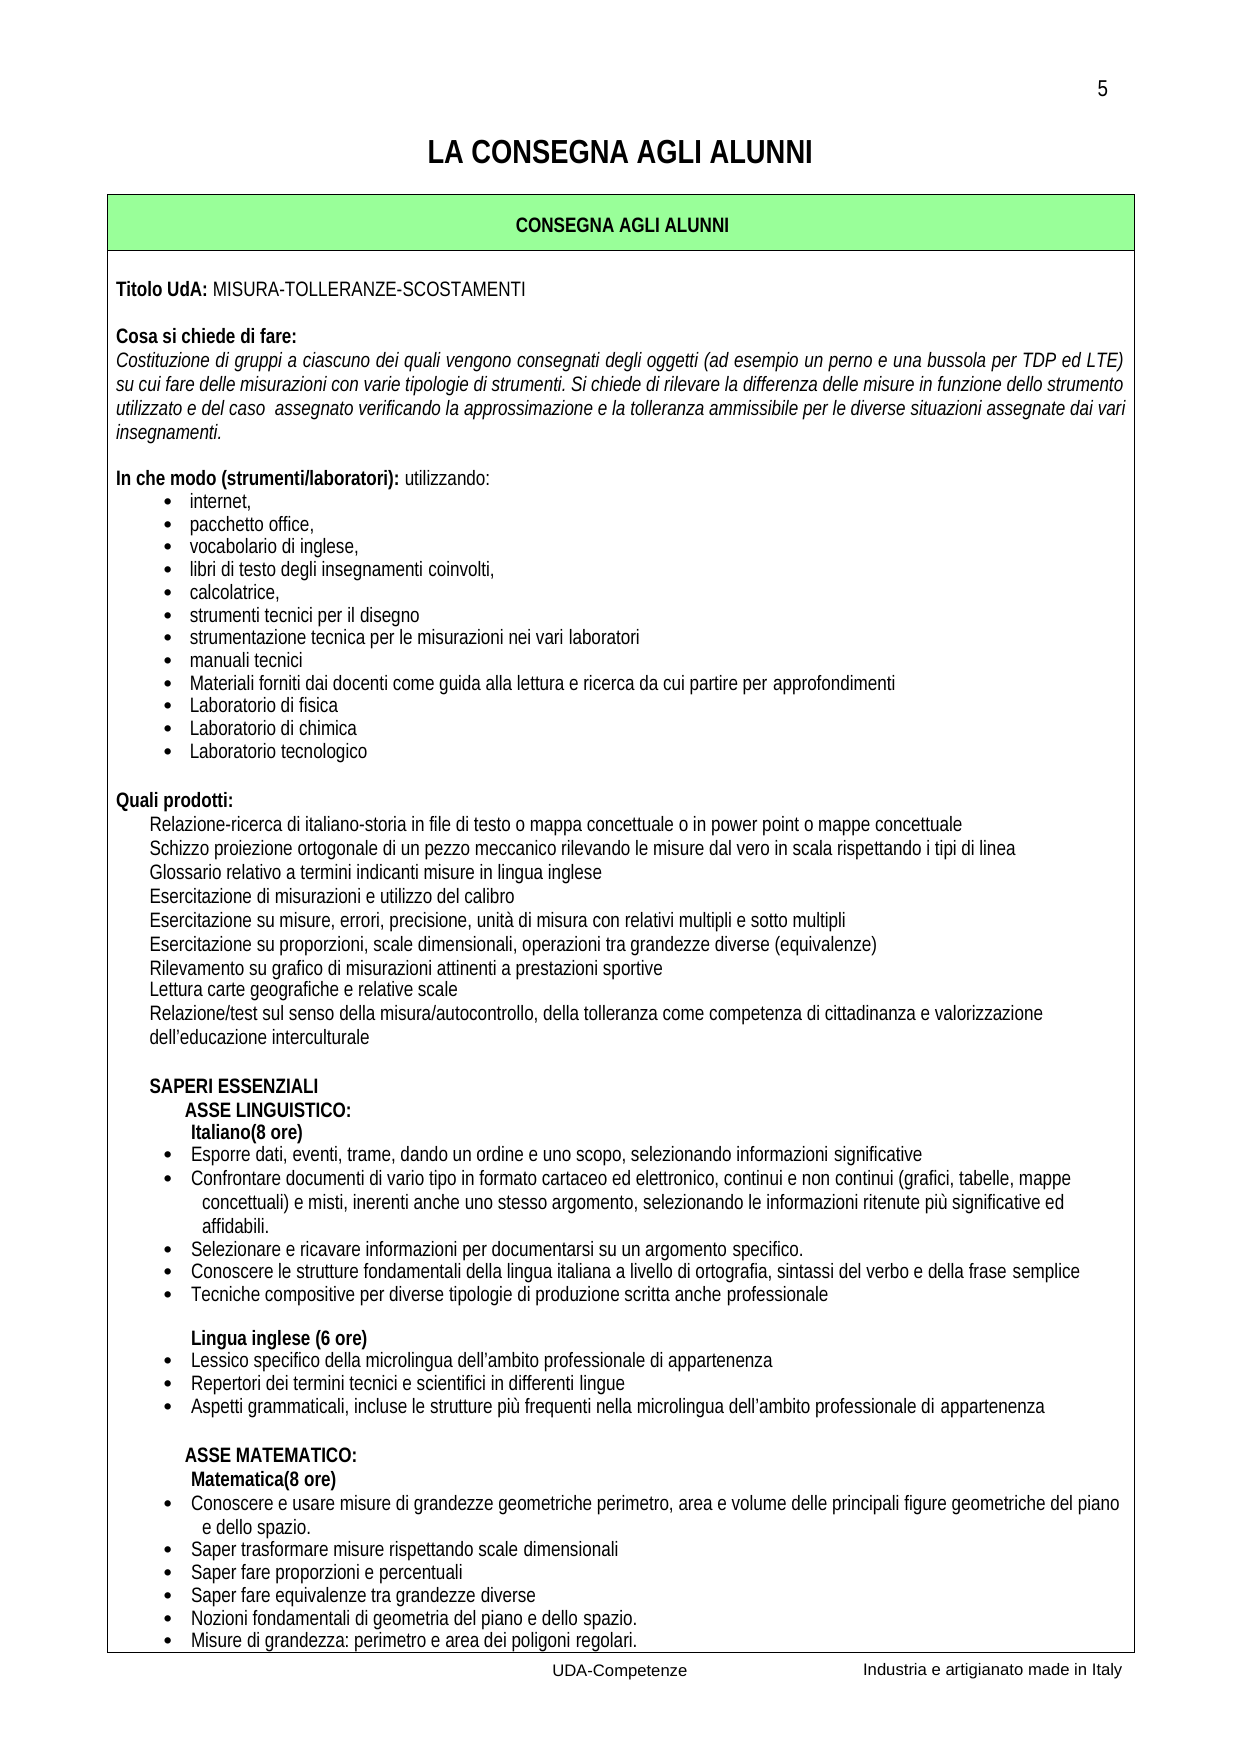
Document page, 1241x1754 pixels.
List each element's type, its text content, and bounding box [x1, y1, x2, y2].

subtitle LA CONSEGNA AGLI ALUNNI [427, 132, 1146, 170]
table_header CONSEGNA AGLI ALUNNI [108, 195, 1134, 250]
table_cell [108, 251, 1134, 1652]
